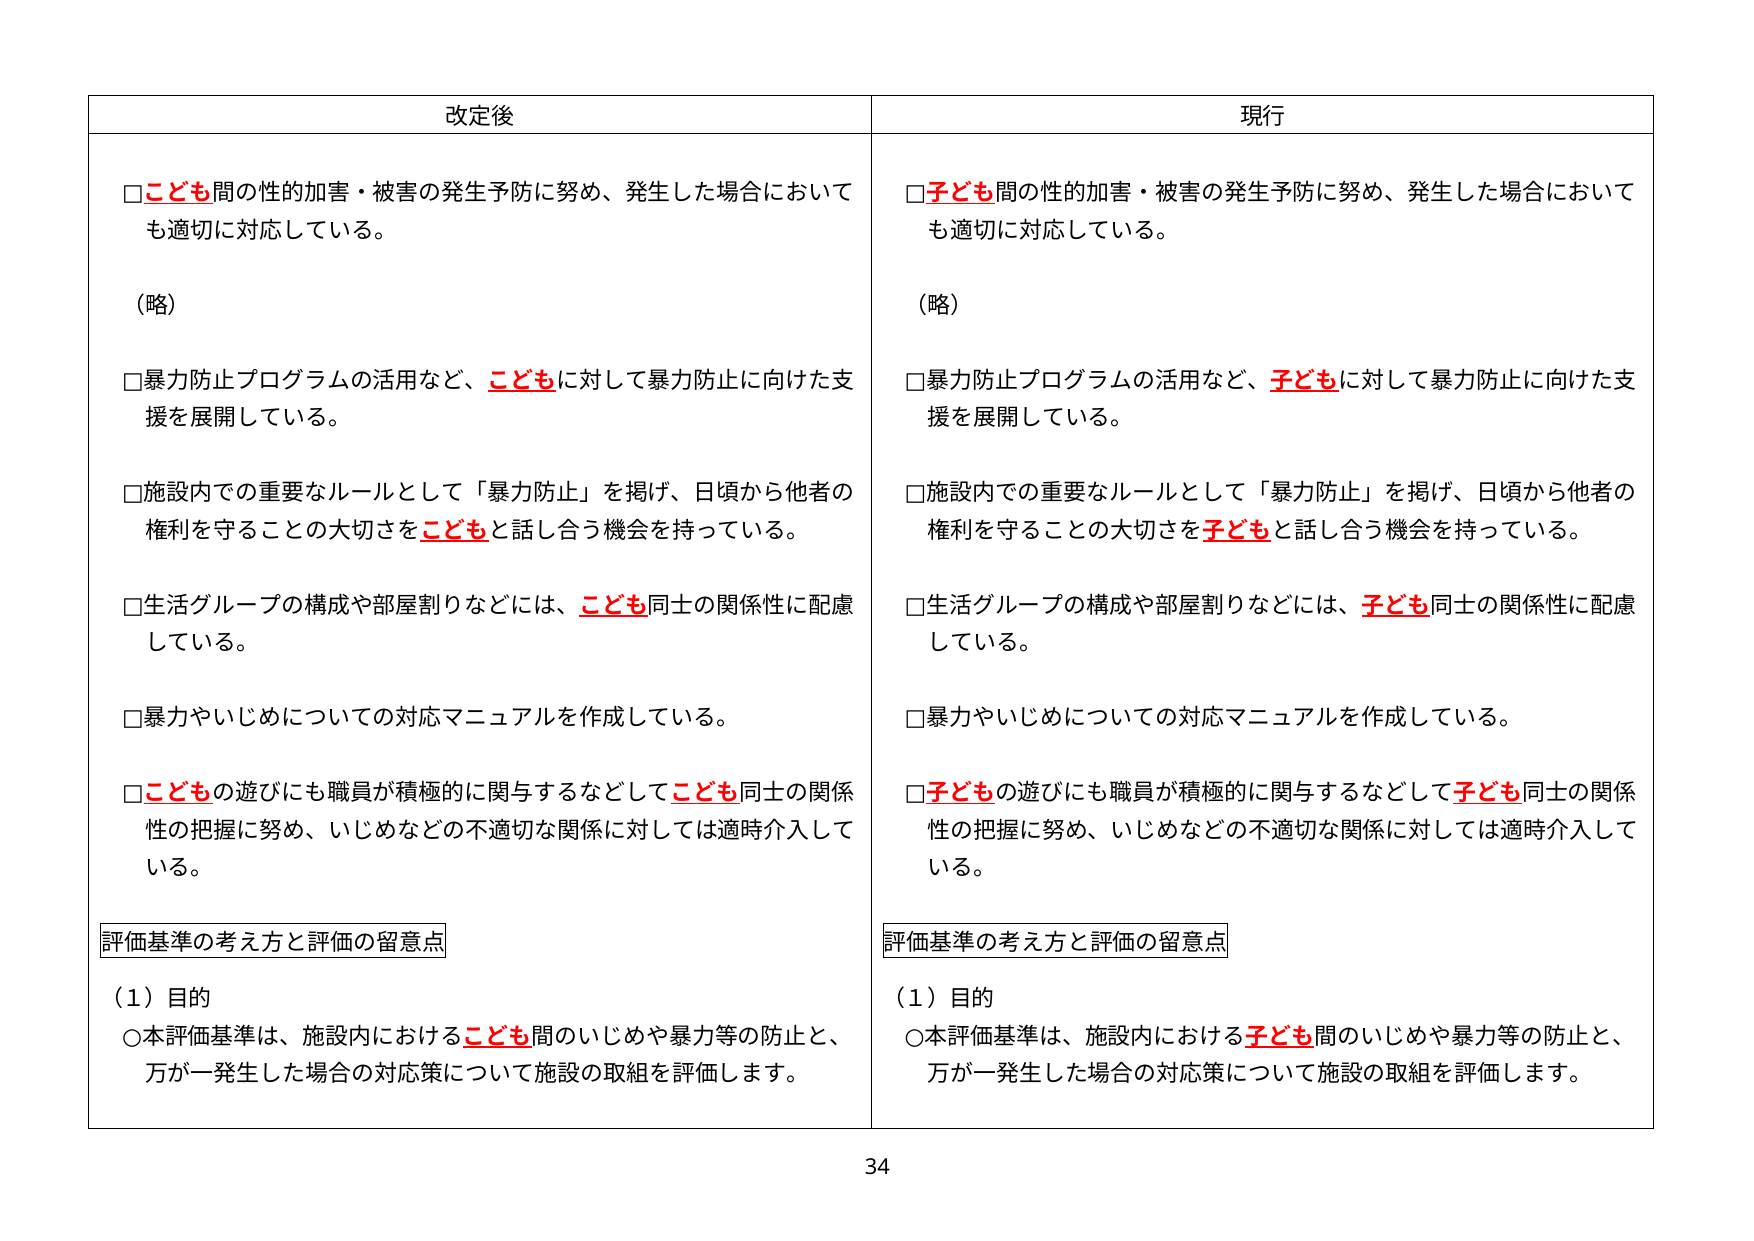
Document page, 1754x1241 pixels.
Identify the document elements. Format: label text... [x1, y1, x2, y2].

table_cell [89, 134, 871, 1128]
table_header 現行 [872, 96, 1653, 133]
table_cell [872, 134, 1653, 1128]
table_header 改定後 [89, 96, 871, 133]
